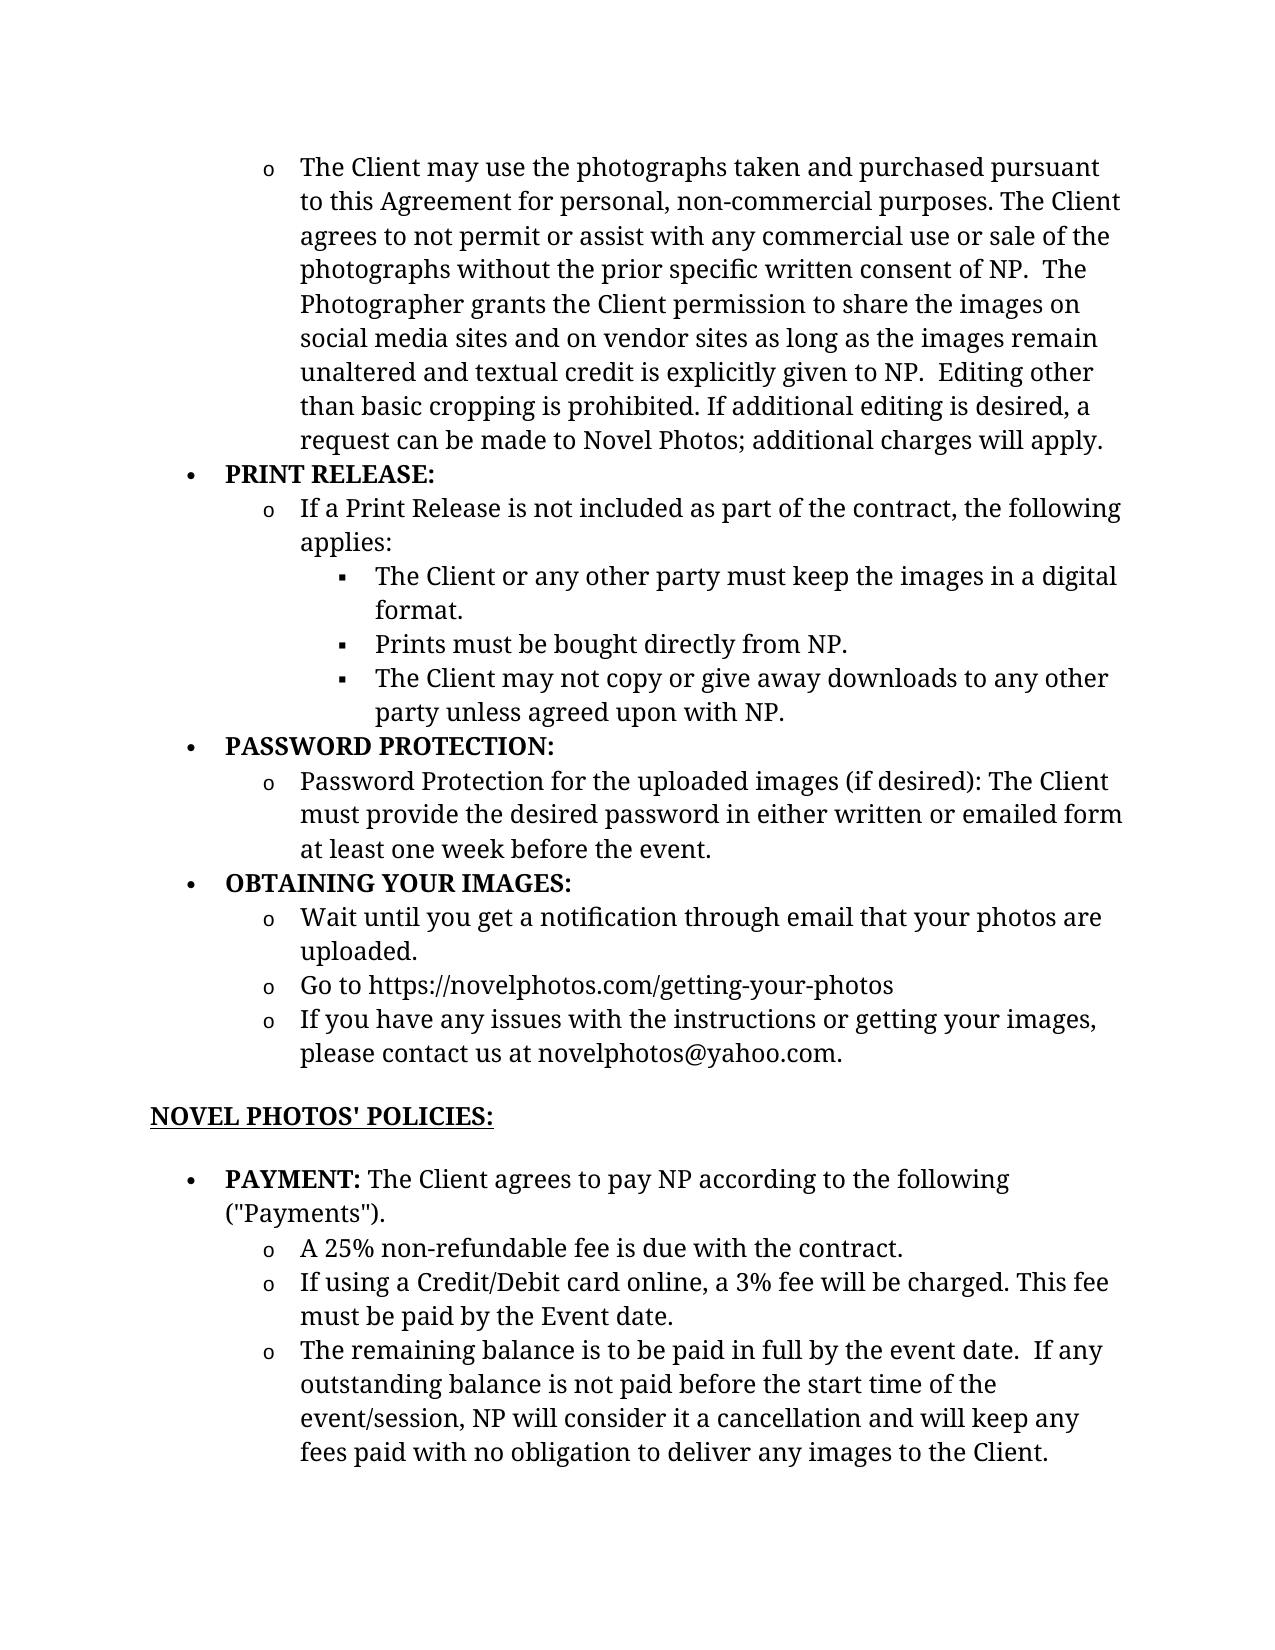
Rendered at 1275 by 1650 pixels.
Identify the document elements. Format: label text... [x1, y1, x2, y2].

list A 25% non-refundable fee is due with the contract. [262, 1230, 1125, 1264]
list Password Protection for the uploaded images (if desired): The Client must provide the desired password in either written or emailed form at least one week before the event. [262, 763, 1125, 865]
list PRINT RELEASE: [187, 457, 1125, 491]
list If using a Credit/Debit card online, a 3% fee will be charged. This fee must be paid by the Event date. [262, 1264, 1125, 1332]
list The Client or any other party must keep the images in a digital format. [337, 559, 1125, 627]
list OBTAINING YOUR IMAGES: [187, 865, 1125, 899]
list Wait until you get a notification through email that your photos are uploaded. [262, 899, 1125, 967]
list PASSWORD PROTECTION: [187, 729, 1125, 763]
list The Client may not copy or give away downloads to any other party unless agreed upon with NP. [337, 661, 1125, 729]
list Prints must be bought directly from NP. [337, 627, 1125, 661]
list PAYMENT: The Client agrees to pay NP according to the following ("Payments"). [187, 1162, 1125, 1230]
list The Client may use the photographs taken and purchased pursuant to this Agreement for personal, non-commercial purposes. The Client agrees to not permit or assist with any commercial use or sale of the photographs without the prior specific written consent of NP. The Photographer grants the Client permission to share the images on social media sites and on vendor sites as long as the images remain unaltered and textual credit is explicitly given to NP. Editing other than basic cropping is prohibited. If additional editing is desired, a request can be made to Novel Photos; additional charges will apply. [262, 150, 1125, 457]
list Go to https://novelphotos.com/getting-your-photos [262, 967, 1125, 1002]
list If you have any issues with the instructions or getting your images, please contact us at novelphotos@yahoo.com. [262, 1002, 1125, 1070]
text NOVEL PHOTOS' POLICIES: [150, 1099, 1125, 1133]
list If a Print Release is not included as part of the contract, the following applies: [262, 491, 1125, 559]
list The remaining balance is to be paid in full by the event date. If any outstanding balance is not paid before the start time of the event/session, NP will consider it a cancellation and will keep any fees paid with no obligation to deliver any images to the Client. [262, 1332, 1125, 1469]
